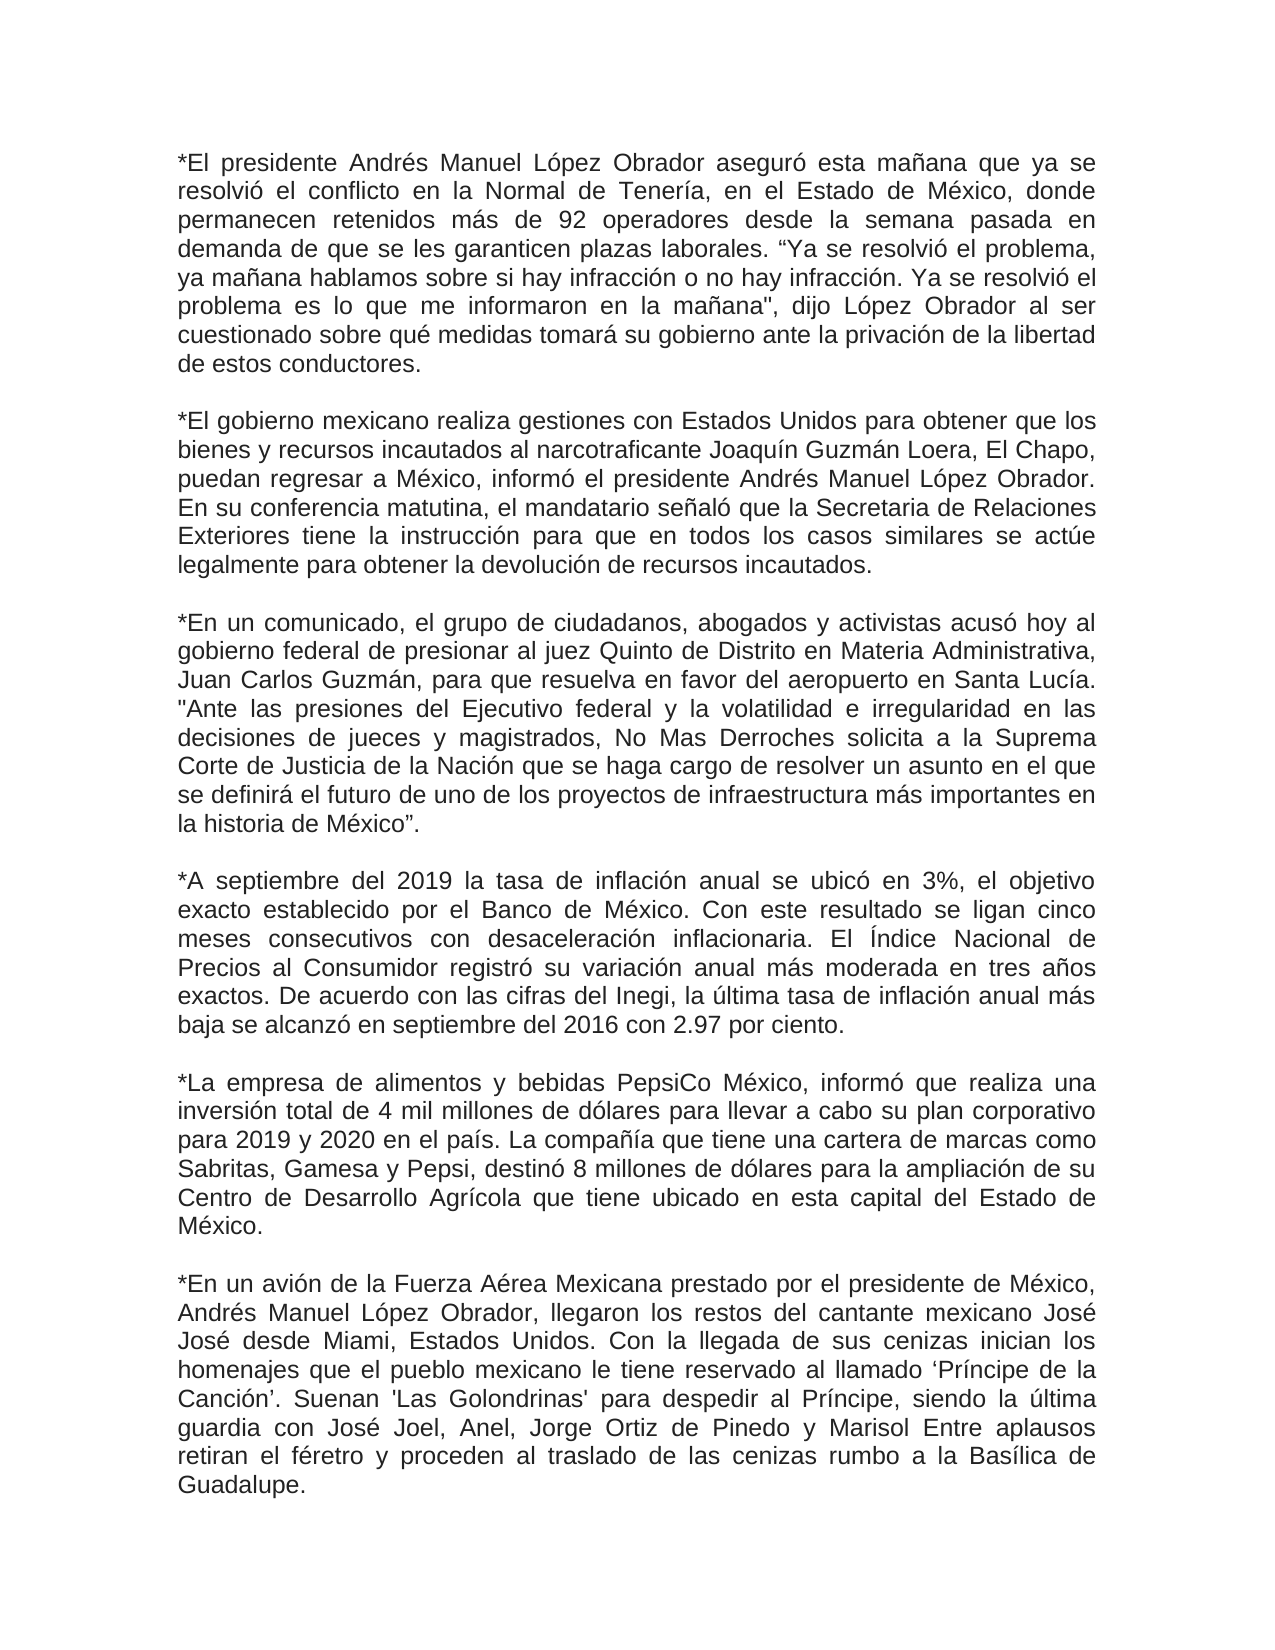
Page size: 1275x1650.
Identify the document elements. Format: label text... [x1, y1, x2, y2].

text *En un avión de la Fuerza Aérea Mexicana prestado por el presidente de México, Andrés Manuel López Obrador, llegaron los restos del cantante mexicano José José desde Miami, Estados Unidos. Con la llegada de sus cenizas inician los homenajes que el pueblo mexicano le tiene reservado al llamado ‘Príncipe de la Canción’. Suenan 'Las Golondrinas' para despedir al Príncipe, siendo la última guardia con José Joel, Anel, Jorge Ortiz de Pinedo y Marisol Entre aplausos retiran el féretro y proceden al traslado de las cenizas rumbo a la Basílica de Guadalupe. [177, 1269, 1098, 1499]
text *El presidente Andrés Manuel López Obrador aseguró esta mañana que ya se resolvió el conflicto en la Normal de Tenería, en el Estado de México, donde permanecen retenidos más de 92 operadores desde la semana pasada en demanda de que se les garanticen plazas laborales. “Ya se resolvió el problema, ya mañana hablamos sobre si hay infracción o no hay infracción. Ya se resolvió el problema es lo que me informaron en la mañana", dijo López Obrador al ser cuestionado sobre qué medidas tomará su gobierno ante la privación de la libertad de estos conductores. [177, 148, 1098, 378]
text *La empresa de alimentos y bebidas PepsiCo México, informó que realiza una inversión total de 4 mil millones de dólares para llevar a cabo su plan corporativo para 2019 y 2020 en el país. La compañía que tiene una cartera de marcas como Sabritas, Gamesa y Pepsi, destinó 8 millones de dólares para la ampliación de su Centro de Desarrollo Agrícola que tiene ubicado en esta capital del Estado de México. [177, 1068, 1098, 1240]
text *El gobierno mexicano realiza gestiones con Estados Unidos para obtener que los bienes y recursos incautados al narcotraficante Joaquín Guzmán Loera, El Chapo, puedan regresar a México, informó el presidente Andrés Manuel López Obrador. En su conferencia matutina, el mandatario señaló que la Secretaria de Relaciones Exteriores tiene la instrucción para que en todos los casos similares se actúe legalmente para obtener la devolución de recursos incautados. [177, 406, 1098, 579]
text *A septiembre del 2019 la tasa de inflación anual se ubicó en 3%, el objetivo exacto establecido por el Banco de México. Con este resultado se ligan cinco meses consecutivos con desaceleración inflacionaria. El Índice Nacional de Precios al Consumidor registró su variación anual más moderada en tres años exactos. De acuerdo con las cifras del Inegi, la última tasa de inflación anual más baja se alcanzó en septiembre del 2016 con 2.97 por ciento. [177, 866, 1098, 1039]
text *En un comunicado, el grupo de ciudadanos, abogados y activistas acusó hoy al gobierno federal de presionar al juez Quinto de Distrito en Materia Administrativa, Juan Carlos Guzmán, para que resuelva en favor del aeropuerto en Santa Lucía. "Ante las presiones del Ejecutivo federal y la volatilidad e irregularidad en las decisiones de jueces y magistrados, No Mas Derroches solicita a la Suprema Corte de Justicia de la Nación que se haga cargo de resolver un asunto en el que se definirá el futuro de uno de los proyectos de infraestructura más importantes en la historia de México”. [177, 608, 1098, 838]
